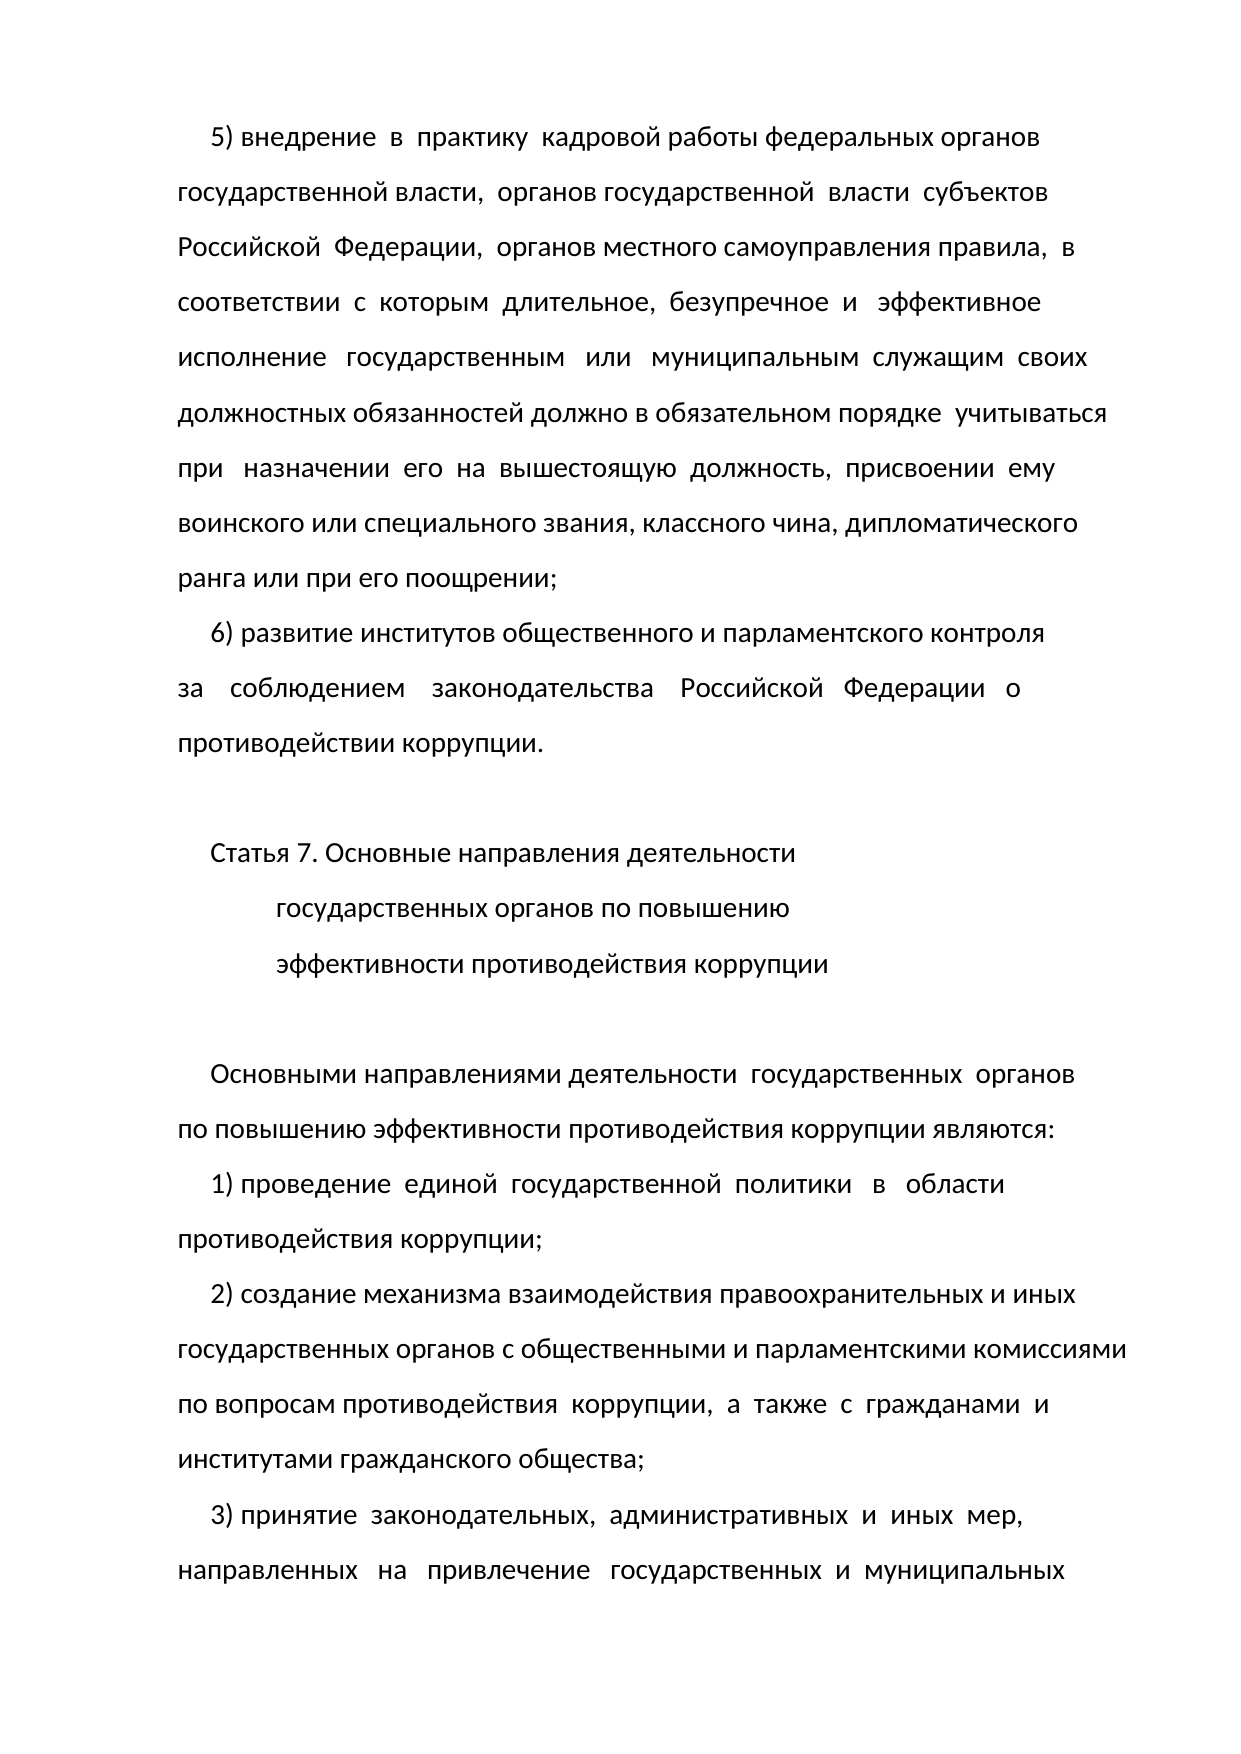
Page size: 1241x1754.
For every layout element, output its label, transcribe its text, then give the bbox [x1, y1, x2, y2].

text 6) развитие институтов общественного и парламентского контроля [177, 614, 1152, 650]
text 3) принятие законодательных, административных и иных мер, [177, 1496, 1152, 1531]
text должностных обязанностей должно в обязательном порядке учитываться [177, 394, 1152, 429]
text 1) проведение единой государственной политики в области [177, 1165, 1152, 1201]
text воинского или специального звания, классного чина, дипломатического [177, 504, 1152, 539]
text по вопросам противодействия коррупции, а также с гражданами и [177, 1386, 1152, 1421]
text государственных органов с общественными и парламентскими комиссиями [177, 1330, 1152, 1366]
text 2) создание механизма взаимодействия правоохранительных и иных [177, 1275, 1152, 1311]
text противодействии коррупции. [177, 724, 1152, 760]
text Российской Федерации, органов местного самоуправления правила, в [177, 228, 1152, 264]
text исполнение государственным или муниципальным служащим своих [177, 338, 1152, 374]
text по повышению эффективности противодействия коррупции являются: [177, 1110, 1152, 1146]
text государственной власти, органов государственной власти субъектов [177, 173, 1152, 209]
text при назначении его на вышестоящую должность, присвоении ему [177, 449, 1152, 484]
text ранга или при его поощрении; [177, 559, 1152, 594]
text за соблюдением законодательства Российской Федерации о [177, 669, 1152, 705]
text государственных органов по повышению [177, 889, 1152, 925]
text Статья 7. Основные направления деятельности [177, 834, 1152, 870]
text 5) внедрение в практику кадровой работы федеральных органов [177, 118, 1152, 154]
text эффективности противодействия коррупции [177, 945, 1152, 980]
text соответствии с которым длительное, безупречное и эффективное [177, 283, 1152, 319]
text институтами гражданского общества; [177, 1441, 1152, 1476]
text противодействия коррупции; [177, 1220, 1152, 1256]
text направленных на привлечение государственных и муниципальных [177, 1551, 1152, 1586]
text Основными направлениями деятельности государственных органов [177, 1055, 1152, 1091]
